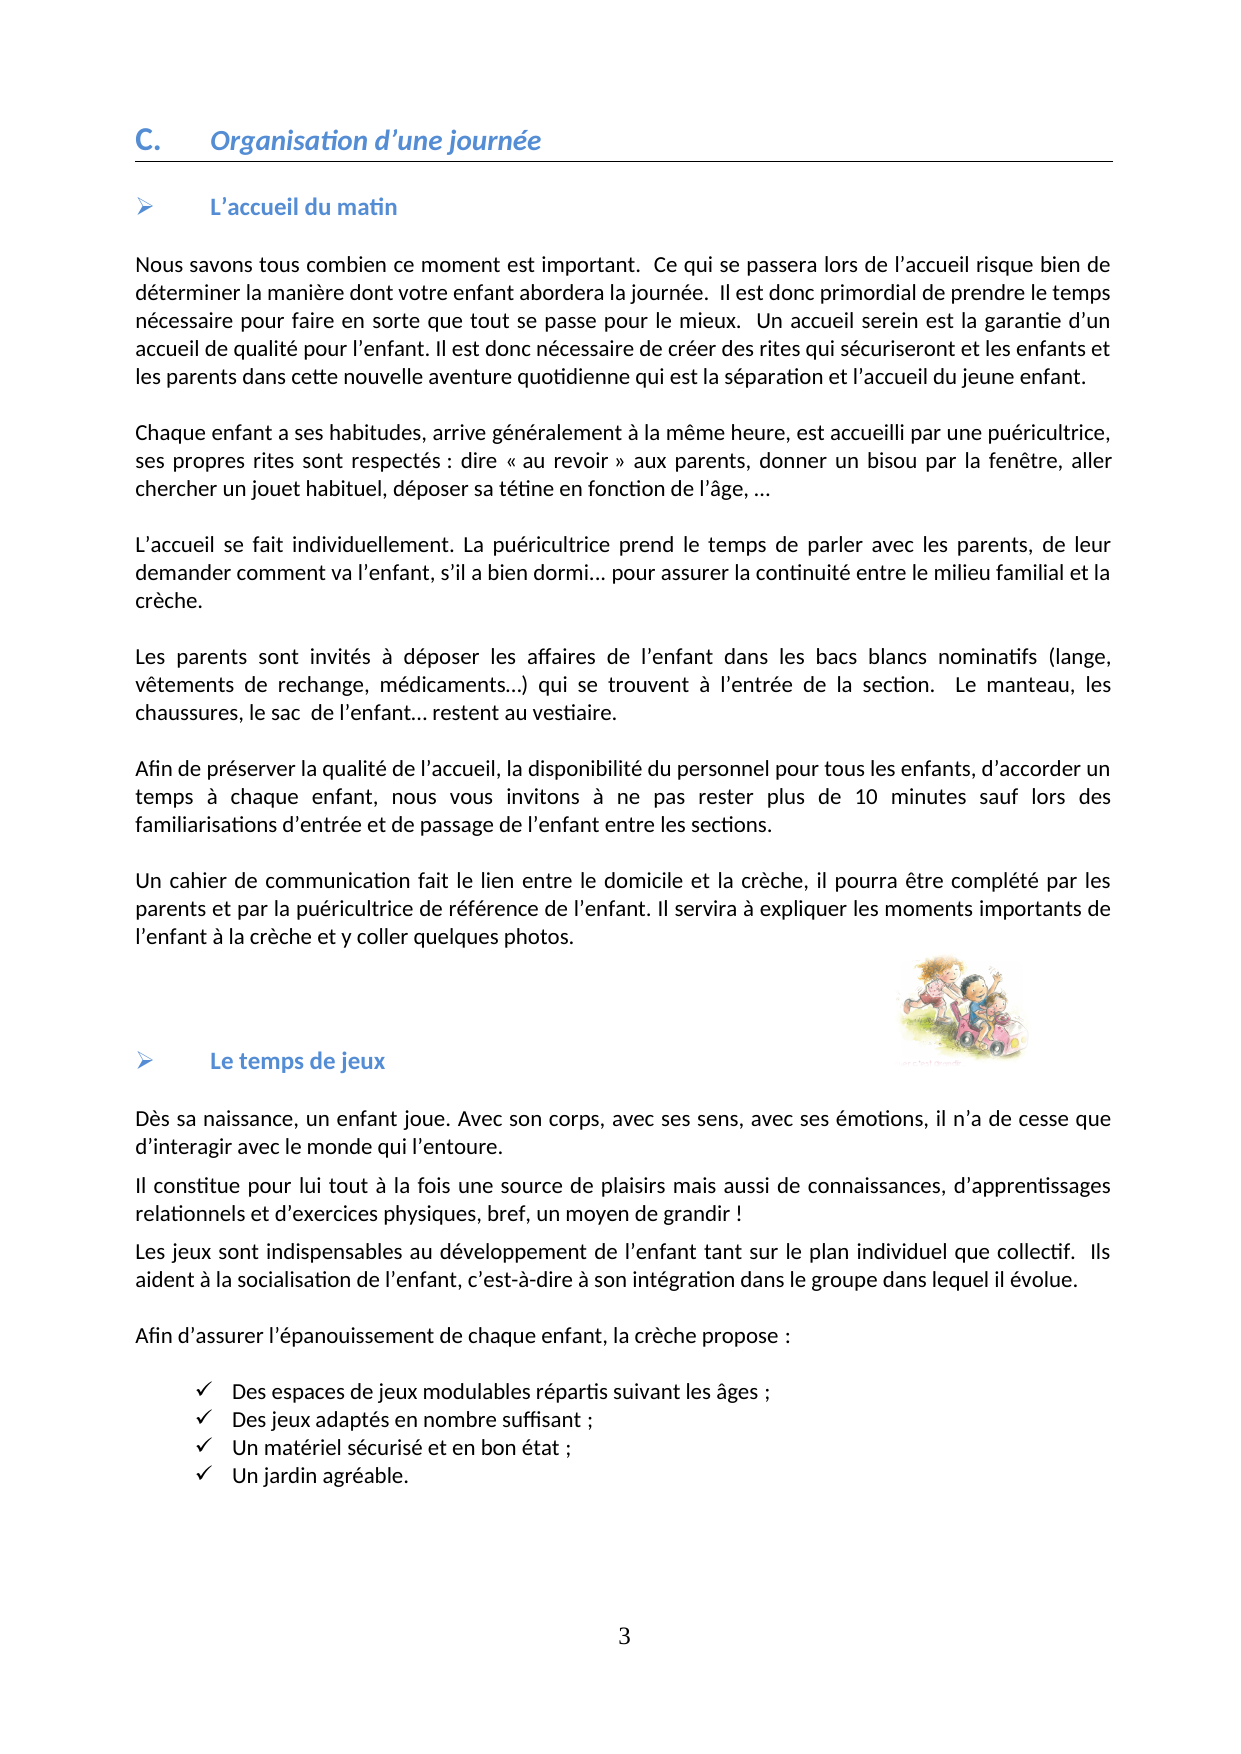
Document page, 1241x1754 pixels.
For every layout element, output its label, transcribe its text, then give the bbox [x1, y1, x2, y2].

text Les jeux sont indispensables au développement de l’enfant tant sur le plan individuel que collectif. Ils aident à la socialisation de l’enfant, c’est-à-dire à son intégration dans le groupe dans lequel il évolue. [135, 1237, 1113, 1293]
text Chaque enfant a ses habitudes, arrive généralement à la même heure, est accueilli par une puéricultrice, ses propres rites sont respectés : dire « au revoir » aux parents, donner un bisou par la fenêtre, aller chercher un jouet habituel, déposer sa tétine en fonction de l’âge, … [135, 418, 1113, 502]
list Un matériel sécurisé et en bon état ; [194, 1433, 1113, 1462]
list Le temps de jeux [135, 951, 1113, 1076]
list Des jeux adaptés en nombre suffisant ; [194, 1406, 1113, 1433]
list Des espaces de jeux modulables répartis suivant les âges ; [194, 1377, 1113, 1406]
text Il constitue pour lui tout à la fois une source de plaisirs mais aussi de connaissances, d’apprentissages relationnels et d’exercices physiques, bref, un moyen de grandir ! [135, 1171, 1113, 1227]
text L’accueil se fait individuellement. La puéricultrice prend le temps de parler avec les parents, de leur demander comment va l’enfant, s’il a bien dormi... pour assurer la continuité entre le milieu familial et la crèche. [135, 530, 1113, 614]
text Nous savons tous combien ce moment est important. Ce qui se passera lors de l’accueil risque bien de déterminer la manière dont votre enfant abordera la journée. Il est donc primordial de prendre le temps nécessaire pour faire en sorte que tout se passe pour le mieux. Un accueil serein est la garantie d’un accueil de qualité pour l’enfant. Il est donc nécessaire de créer des rites qui sécuriseront et les enfants et les parents dans cette nouvelle aventure quotidienne qui est la séparation et l’accueil du jeune enfant. [135, 250, 1113, 390]
list Un jardin agréable. [194, 1462, 1113, 1489]
picture [902, 962, 1021, 1057]
text Un cahier de communication fait le lien entre le domicile et la crèche, il pourra être complété par les parents et par la puéricultrice de référence de l’enfant. Il servira à expliquer les moments importants de l’enfant à la crèche et y coller quelques photos. [135, 866, 1113, 951]
list L’accueil du matin [135, 191, 1113, 221]
text Les parents sont invités à déposer les affaires de l’enfant dans les bacs blancs nominatifs (lange, vêtements de rechange, médicaments…) qui se trouvent à l’entrée de la section. Le manteau, les chaussures, le sac de l’enfant… restent au vestiaire. [135, 642, 1113, 726]
list Organisation d’une journée [135, 118, 1113, 161]
text Afin de préserver la qualité de l’accueil, la disponibilité du personnel pour tous les enfants, d’accorder un temps à chaque enfant, nous vous invitons à ne pas rester plus de 10 minutes sauf lors des familiarisations d’entrée et de passage de l’enfant entre les sections. [135, 754, 1113, 838]
text Afin d’assurer l’épanouissement de chaque enfant, la crèche propose : [135, 1321, 1113, 1349]
text Dès sa naissance, un enfant joue. Avec son corps, avec ses sens, avec ses émotions, il n’a de cesse que d’interagir avec le monde qui l’entoure. [135, 1104, 1113, 1161]
